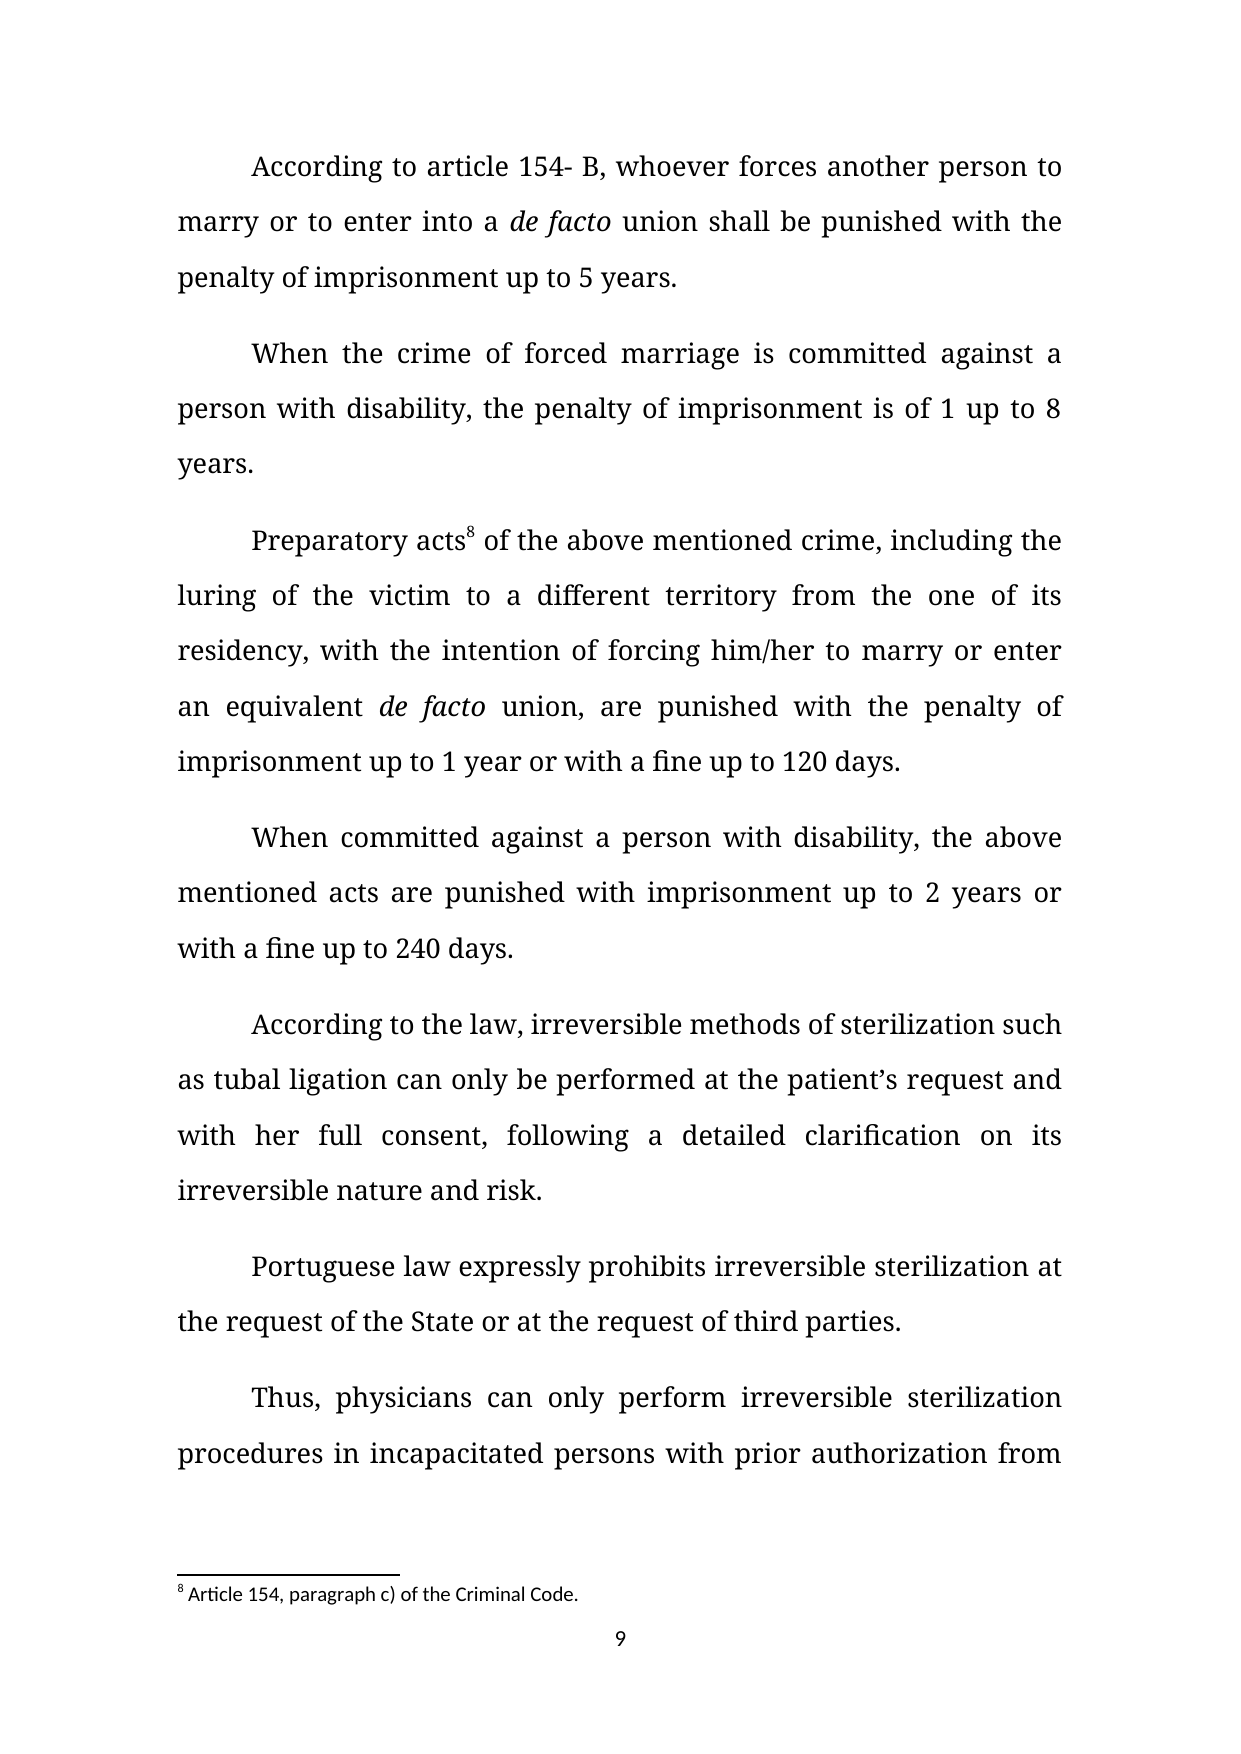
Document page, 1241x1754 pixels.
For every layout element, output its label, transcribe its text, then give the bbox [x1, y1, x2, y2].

text According to the law, irreversible methods of sterilization such as tubal ligation can only be performed at the patient’s request and with her full consent, following a detailed clarification on its irreversible nature and risk. [177, 1005, 1063, 1208]
text Portuguese law expressly prohibits irreversible sterilization at the request of the State or at the request of third parties. [177, 1247, 1063, 1339]
text When the crime of forced marriage is committed against a person with disability, the penalty of imprisonment is of 1 up to 8 years. [177, 334, 1063, 482]
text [177, 1379, 1063, 1471]
text According to article 154- B, whoever forces another person to marry or to enter into a de facto union shall be punished with the penalty of imprisonment up to 5 years. [177, 148, 1063, 295]
text When committed against a person with disability, the above mentioned acts are punished with imprisonment up to 2 years or with a fine up to 240 days. [177, 818, 1063, 966]
text Preparatory acts of the above mentioned crime, including the luring of the victim to a different territory from the one of its residency, with the intention of forcing him/her to marry or enter an equivalent de facto union, are punished with the penalty of imprisonment up to 1 year or with a fine up to 120 days. [177, 521, 1063, 779]
